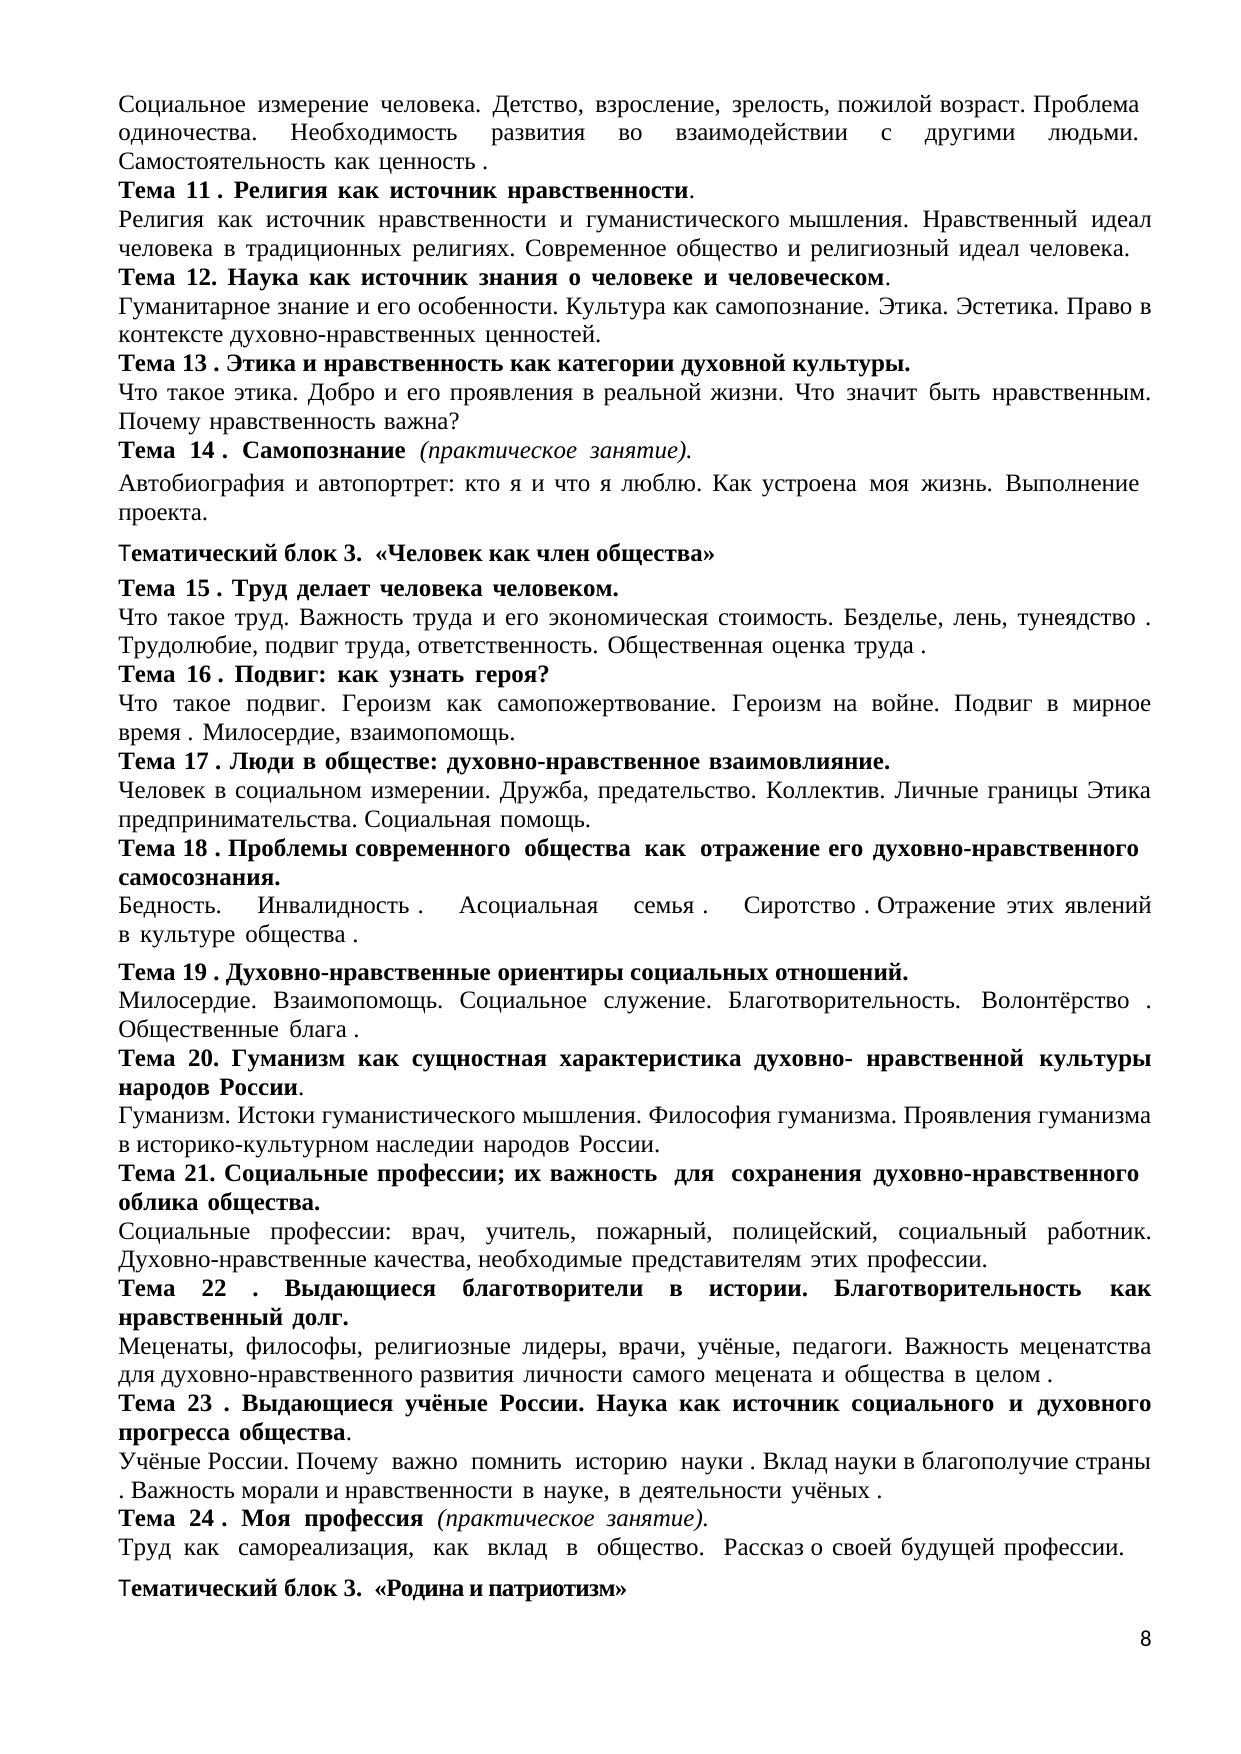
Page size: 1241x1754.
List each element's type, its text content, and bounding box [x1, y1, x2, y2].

text Меценаты, философы, религиозные лидеры, врачи, учёные, педагоги. Важность меценатства для духовно-нравственного развития личности самого мецената и общества в целом . [118, 1331, 1152, 1388]
text Бедность. Инвалидность . Асоциальная семья . Сиротство . Отражение этих явлений в культуре общества . [118, 890, 1152, 948]
text Милосердие. Взаимопомощь. Социальное служение. Благотворительность. Волонтёрство . Общественные блага . [118, 986, 1152, 1043]
text Тема 20. Гуманизм как сущностная характеристика духовно- нравственной культуры народов России. [118, 1043, 1152, 1101]
text Тема 18 . Проблемы современного общества как отражение его духовно-нравственного самосознания. [118, 833, 1139, 890]
text Тематический блок 3. «Родина и патриотизм» [118, 1576, 1152, 1602]
text Гуманизм. Истоки гуманистического мышления. Философия гуманизма. Проявления гуманизма в историко-культурном наследии народов России. [118, 1101, 1152, 1158]
text Тематический блок 3. «Человек как член общества» [118, 540, 1152, 567]
text Что такое подвиг. Героизм как самопожертвование. Героизм на войне. Подвиг в мирное время . Милосердие, взаимопомощь. [118, 688, 1152, 746]
text Тема 14 . Самопознание (практическое занятие). [118, 435, 1152, 463]
text Религия как источник нравственности и гуманистического мышления. Нравственный идеал человека в традиционных религиях. Современное общество и религиозный идеал человека. [118, 204, 1152, 261]
text Гуманитарное знание и его особенности. Культура как самопознание. Этика. Эстетика. Право в контексте духовно-нравственных ценностей. [118, 291, 1152, 348]
text Тема 15 . Труд делает человека человеком. [118, 573, 1152, 602]
text Что такое этика. Добро и его проявления в реальной жизни. Что значит быть нравственным. Почему нравственность важна? [118, 377, 1152, 435]
text Учёные России. Почему важно помнить историю науки . Вклад науки в благополучие страны . Важность морали и нравственности в науке, в деятельности учёных . [118, 1446, 1152, 1503]
text Тема 17 . Люди в обществе: духовно-нравственное взаимовлияние. [118, 746, 1152, 775]
text Что такое труд. Важность труда и его экономическая стоимость. Безделье, лень, тунеядство . Трудолюбие, подвиг труда, ответственность. Общественная оценка труда . [118, 602, 1152, 659]
text Тема 24 . Моя профессия (практическое занятие). [118, 1503, 1152, 1532]
text Тема 19 . Духовно-нравственные ориентиры социальных отношений. [118, 957, 1139, 986]
text Тема 22 . Выдающиеся благотворители в истории. Благотворительность как нравственный долг. [118, 1273, 1152, 1331]
text Социальные профессии: врач, учитель, пожарный, полицейский, социальный работник. Духовно-нравственные качества, необходимые представителям этих профессии. [118, 1216, 1152, 1273]
text Человек в социальном измерении. Дружба, предательство. Коллектив. Личные границы Этика предпринимательства. Социальная помощь. [118, 775, 1152, 833]
text Тема 23 . Выдающиеся учёные России. Наука как источник социального и духовного прогресса общества. [118, 1388, 1152, 1446]
text Автобиография и автопортрет: кто я и что я люблю. Как устроена моя жизнь. Выполнение проекта. [118, 468, 1139, 526]
text Тема 13 . Этика и нравственность как категории духовной культуры. [118, 348, 1152, 377]
text Тема 16 . Подвиг: как узнать героя? [118, 659, 1152, 688]
text Тема 12. Наука как источник знания о человеке и человеческом. [118, 262, 1152, 291]
text Тема 21. Социальные профессии; их важность для сохранения духовно-нравственного облика общества. [118, 1158, 1139, 1216]
text Труд как самореализация, как вклад в общество. Рассказ о своей будущей профессии. [118, 1532, 1152, 1561]
text Тема 11 . Религия как источник нравственности. [118, 175, 1152, 204]
text Социальное измерение человека. Детство, взросление, зрелость, пожилой возраст. Проблема одиночества. Необходимость развития во взаимодействии с другими людьми. Самостоятельность как ценность . [118, 89, 1139, 175]
